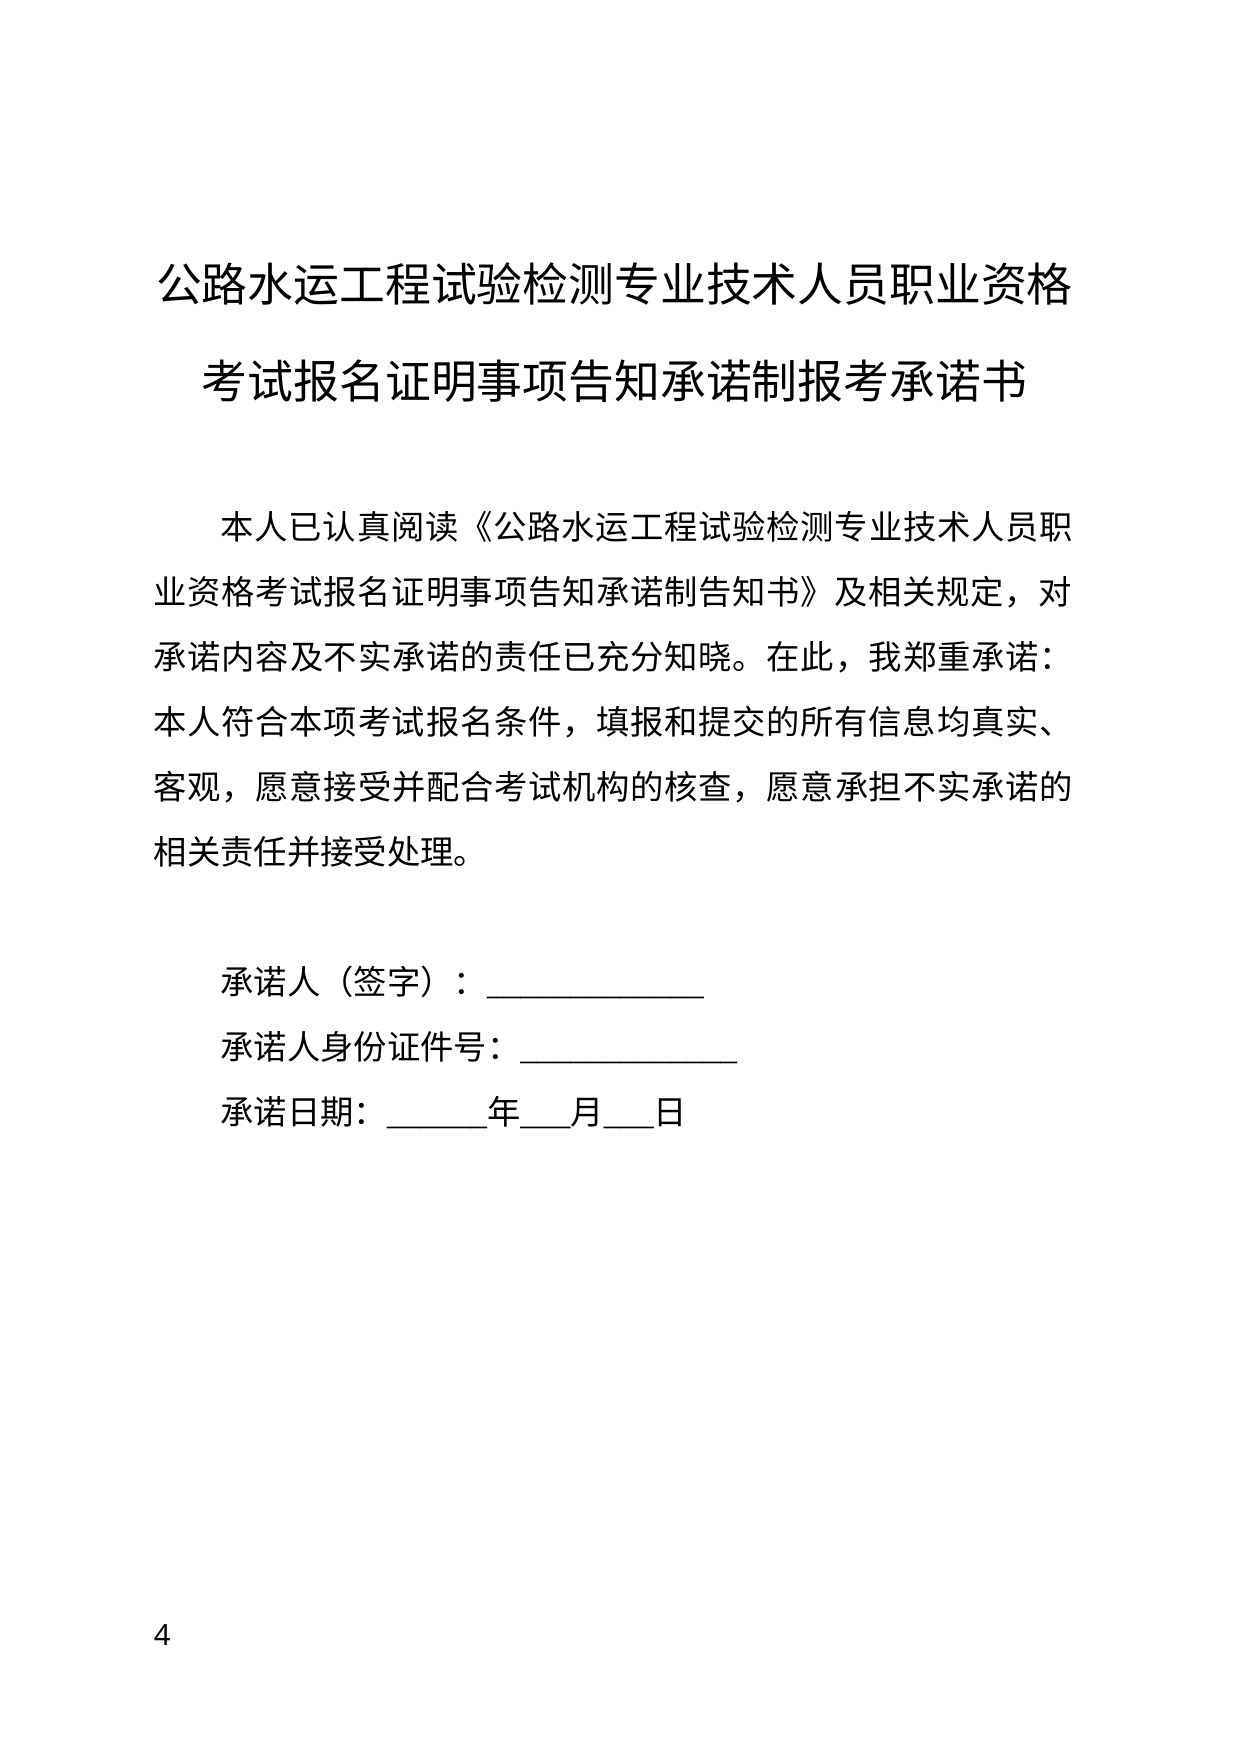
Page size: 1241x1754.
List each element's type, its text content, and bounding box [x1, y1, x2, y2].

text 承诺人（签字）：_____________ [153, 948, 1075, 1013]
text 承诺日期：______年___月___日 [153, 1078, 1075, 1143]
text 承诺人身份证件号：_____________ [153, 1013, 1075, 1078]
text 公路水运工程试验检测专业技术人员职业资格考试报名证明事项告知承诺制报考承诺书 [153, 233, 1075, 428]
text 本人已认真阅读《公路水运工程试验检测专业技术人员职业资格考试报名证明事项告知承诺制告知书》及相关规定，对承诺内容及不实承诺的责任已充分知晓。在此，我郑重承诺：本人符合本项考试报名条件，填报和提交的所有信息均真实、客观，愿意接受并配合考试机构的核查，愿意承担不实承诺的相关责任并接受处理。 [153, 493, 1075, 883]
